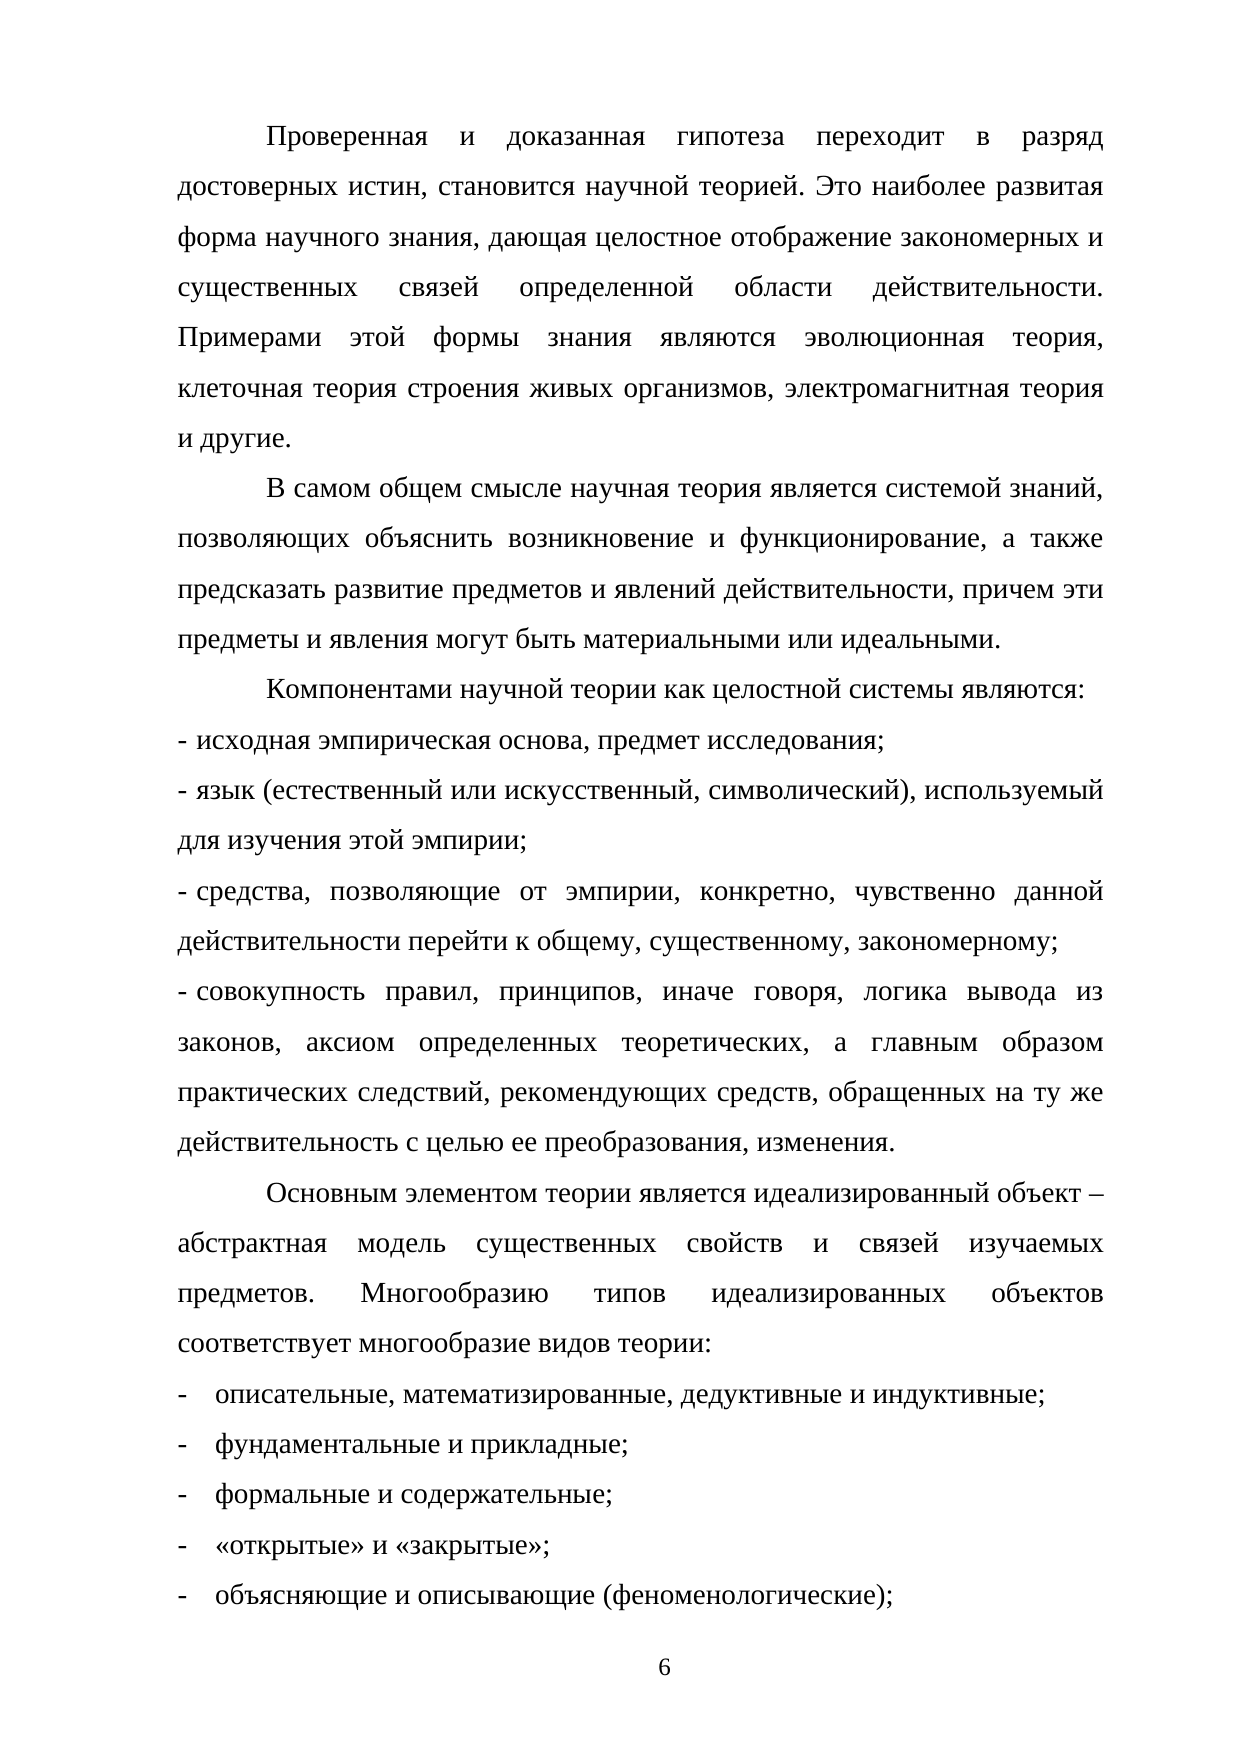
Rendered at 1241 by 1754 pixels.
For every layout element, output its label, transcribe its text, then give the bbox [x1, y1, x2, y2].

text Проверенная и доказанная гипотеза переходит в разряд достоверных истин, становится научной теорией. Это наиболее развитая форма научного знания, дающая целостное отображение закономерных и существенных связей определенной области действительности. Примерами этой формы знания являются эволюционная теория, клеточная теория строения живых организмов, электромагнитная теория и другие. [177, 118, 1104, 453]
list объясняющие и описывающие (феноменологические); [177, 1577, 1104, 1611]
list язык (естественный или искусственный, символический), используемый для изучения этой эмпирии; [177, 772, 1104, 856]
list «открытые» и «закрытые»; [177, 1527, 1104, 1560]
text Компонентами научной теории как целостной системы являются: [177, 672, 1104, 705]
text В самом общем смысле научная теория является системой знаний, позволяющих объяснить возникновение и функционирование, а также предсказать развитие предметов и явлений действительности, причем эти предметы и явления могут быть материальными или идеальными. [177, 470, 1104, 655]
list средства, позволяющие от эмпирии, конкретно, чувственно данной действительности перейти к общему, существенному, закономерному; [177, 873, 1104, 957]
list совокупность правил, принципов, иначе говоря, логика вывода из законов, аксиом определенных теоретических, а главным образом практических следствий, рекомендующих средств, обращенных на ту же действительность с целью ее преобразования, изменения. [177, 973, 1104, 1158]
list формальные и содержательные; [177, 1477, 1104, 1510]
text Основным элементом теории является идеализированный объект – абстрактная модель существенных свойств и связей изучаемых предметов. Многообразию типов идеализированных объектов соответствует многообразие видов теории: [177, 1175, 1104, 1359]
list исходная эмпирическая основа, предмет исследования; [177, 722, 1104, 755]
list описательные, математизированные, дедуктивные и индуктивные; [177, 1376, 1104, 1409]
list фундаментальные и прикладные; [177, 1426, 1104, 1460]
